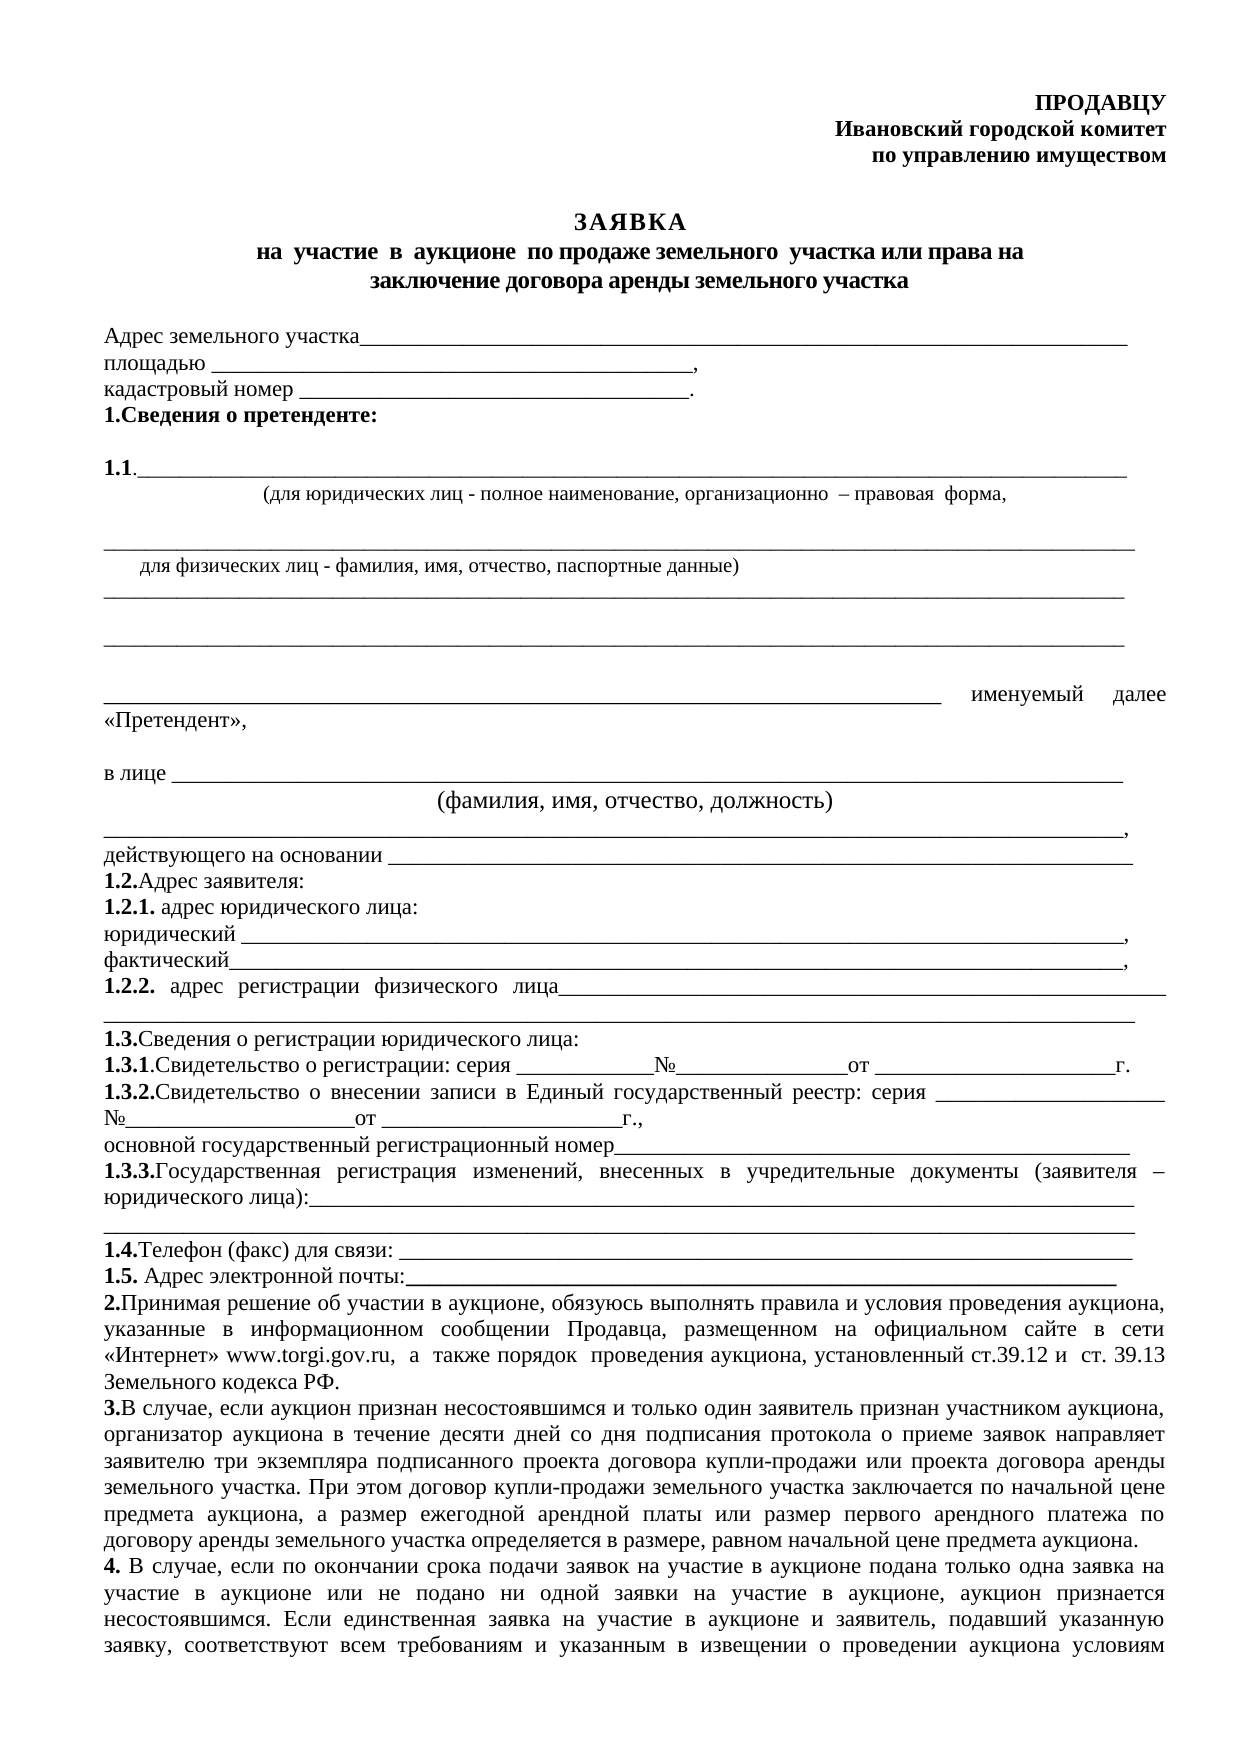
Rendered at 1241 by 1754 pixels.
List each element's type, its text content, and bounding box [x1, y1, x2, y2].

text юридический _____________________________________________________________________________, [103, 920, 1167, 946]
text ___________________________________________________________________ именуемый далее «Претендент», [103, 678, 1167, 733]
text 1.3.3.Государственная регистрация изменений, внесенных в учредительные документы (заявителя – юридического лица):________________________________________________________________________ [103, 1157, 1167, 1210]
text (для юридических лиц - полное наименование, организационно – правовая форма, [103, 481, 1167, 505]
text 1.5. Адрес электронной почты:______________________________________________________________ [103, 1262, 1167, 1289]
text _________________________________________________________________________________________, [103, 814, 1167, 841]
text 1.2.2. адрес регистрации физического лица_____________________________________________________ __________________________________________________________________________________________ [103, 972, 1167, 1025]
text 1.2.1. адрес юридического лица: [103, 893, 1167, 920]
text по управлению имуществом [103, 141, 1167, 168]
text __________________________________________________________________________________________________ [103, 625, 1167, 649]
text 1.2.Адрес заявителя: [103, 867, 1167, 893]
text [103, 1552, 1167, 1658]
text площадью __________________________________________, [103, 349, 1167, 375]
text 3.В случае, если аукцион признан несостоявшимся и только один заявитель признан участником аукциона, организатор аукциона в течение десяти дней со дня подписания протокола о приеме заявок направляет заявителю три экземпляра подписанного проекта договора купли-продажи или проекта договора аренды земельного участка. При этом договор купли-продажи земельного участка заключается по начальной цене предмета аукциона, а размер ежегодной арендной платы или размер первого арендного платежа по договору аренды земельного участка определяется в размере, равном начальной цене предмета аукциона. [103, 1394, 1167, 1552]
text ___________________________________________________________________________________________________ [103, 529, 1167, 553]
text ПРОДАВЦУ [103, 89, 1167, 115]
text кадастровый номер __________________________________. [103, 375, 1167, 402]
text действующего на основании _________________________________________________________________ [103, 841, 1167, 867]
text 2.Принимая решение об участии в аукционе, обязуюсь выполнять правила и условия проведения аукциона, указанные в информационном сообщении Продавца, размещенном на официальном сайте в сети «Интернет» www.torgi.gov.ru, а также порядок проведения аукциона, установленный ст.39.12 и ст. 39.13 Земельного кодекса РФ. [103, 1289, 1167, 1394]
text ЗАЯВКА [221, 207, 1058, 236]
text Адрес земельного участка___________________________________________________________________ [103, 322, 1167, 349]
text Ивановский городской комитет [103, 115, 1167, 141]
text 1.1._______________________________________________________________________________________________ [103, 454, 1167, 481]
text 1.3.Сведения о регистрации юридического лица: [103, 1025, 1167, 1052]
text на участие в аукционе по продаже земельного участка или права на заключение договора аренды земельного участка [221, 236, 1058, 294]
text (фамилия, имя, отчество, должность) [103, 786, 1167, 814]
text для физических лиц - фамилия, имя, отчество, паспортные данные) [103, 553, 1167, 577]
text основной государственный регистрационный номер_____________________________________________ [103, 1131, 1167, 1157]
text фактический______________________________________________________________________________, [103, 946, 1167, 972]
text 1.3.2.Свидетельство о внесении записи в Единый государственный реестр: серия ____________________ №____________________от _____________________г., [103, 1078, 1167, 1131]
text 1.Сведения о претенденте: [103, 402, 1167, 428]
text __________________________________________________________________________________________ [103, 1210, 1167, 1236]
text 1.4.Телефон (факс) для связи: ________________________________________________________________ [103, 1236, 1167, 1262]
text 1.3.1.Свидетельство о регистрации: серия ____________№_______________от _____________________г. [103, 1052, 1167, 1078]
text __________________________________________________________________________________________________ [103, 577, 1167, 601]
text в лице ___________________________________________________________________________________ [103, 759, 1167, 786]
